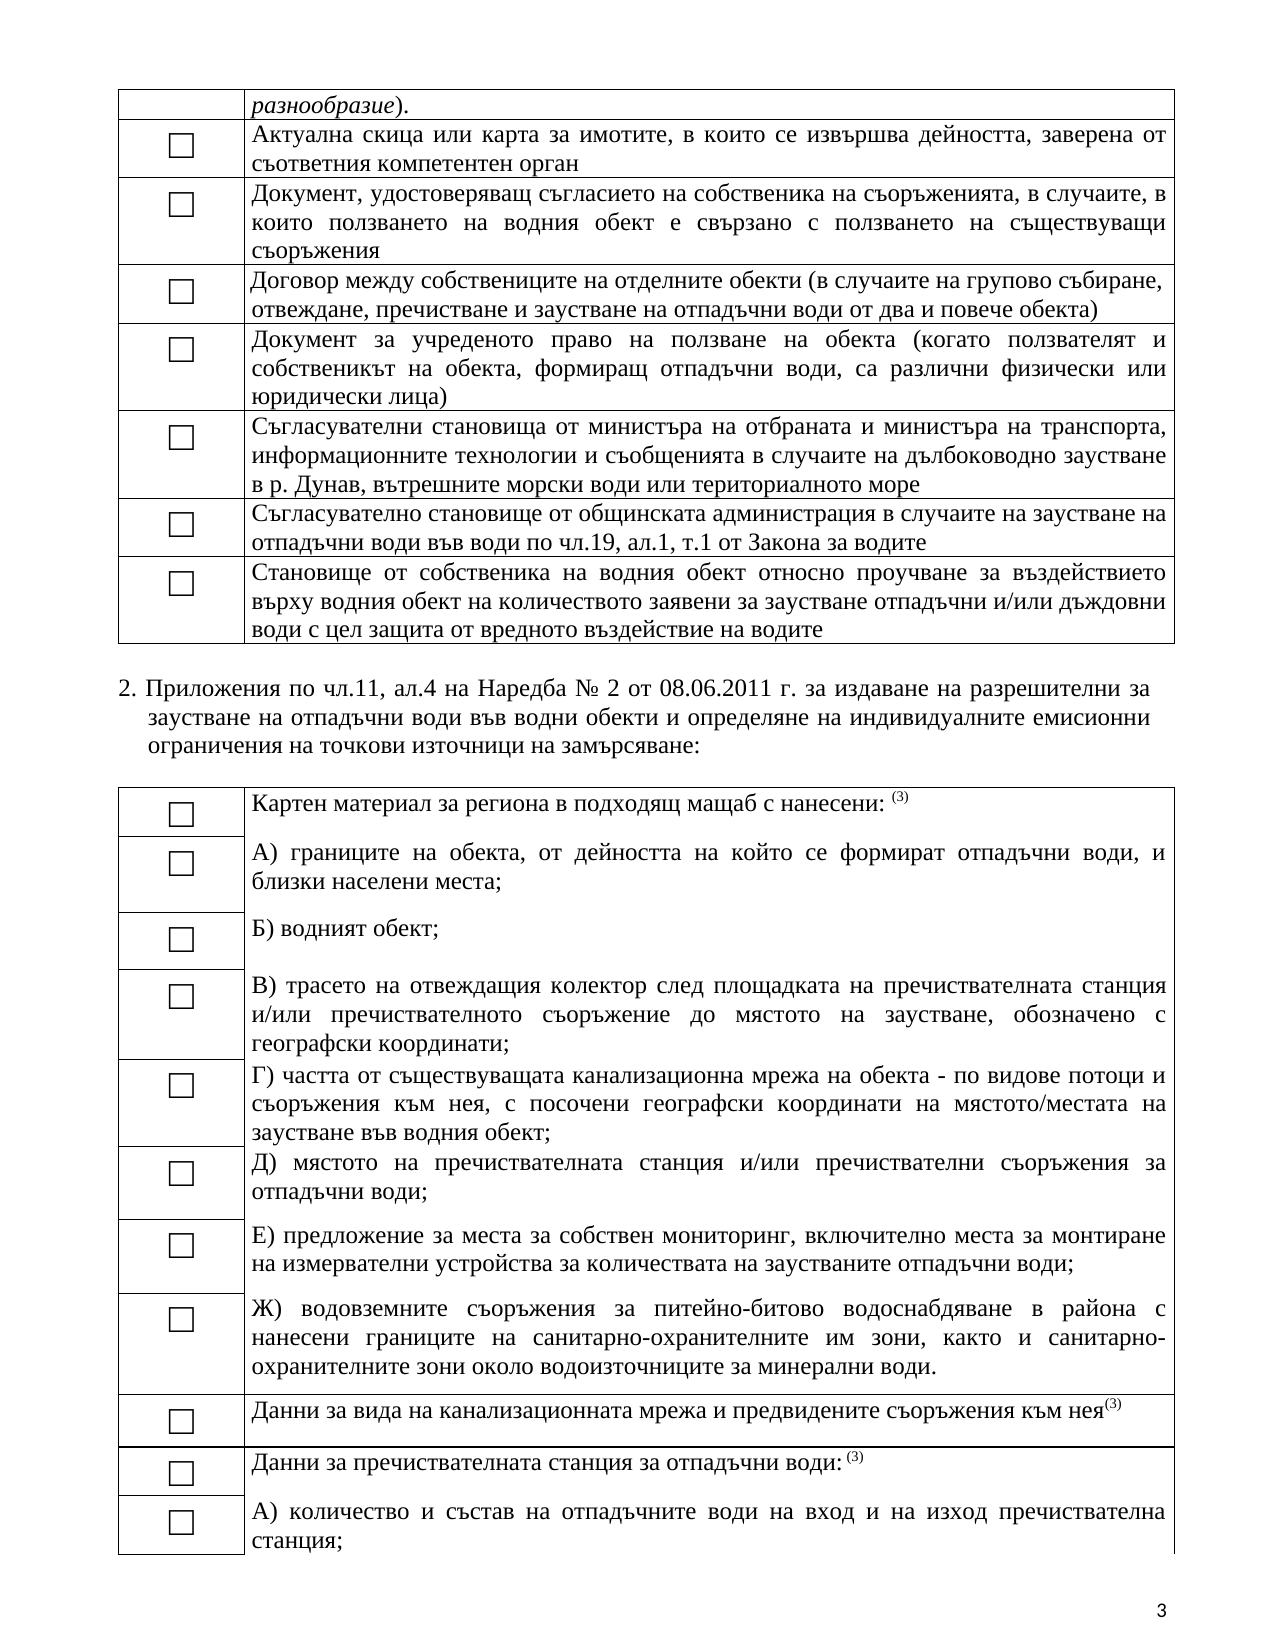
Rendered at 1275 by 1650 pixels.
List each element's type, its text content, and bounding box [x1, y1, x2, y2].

table_cell □ [119, 913, 244, 969]
table_cell □ [119, 120, 244, 177]
table_header □ [119, 788, 244, 836]
table_cell □ [119, 265, 244, 323]
table_cell Документ, удостоверяващ съгласието на собственика на съоръженията, в случаите, в които ползването на водния обект е свързано с ползването на съществуващи съоръжения [245, 178, 1174, 264]
table_cell Д) мястото на пречиствателната станция и/или пречиствателни съоръжения за отпадъчни води; [245, 1146, 1174, 1219]
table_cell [245, 90, 1174, 118]
table_cell Е) предложение за места за собствен мониторинг, включително места за монтиране на измервателни устройства за количествата на заустваните отпадъчни води; [245, 1219, 1174, 1292]
table_cell □ [119, 557, 244, 643]
table_cell □ [119, 1294, 244, 1394]
table_cell А) границите на обекта, от дейността на който се формират отпадъчни води, и близки населени места; [245, 836, 1174, 912]
table_cell □ [119, 1395, 244, 1446]
table_cell □ [119, 1147, 244, 1219]
table_cell Становище от собственика на водния обект относно проучване за въздействието върху водния обект на количеството заявени за заустване отпадъчни и/или дъждовни води с цел защита от вредното въздействие на водите [245, 557, 1174, 643]
table_cell □ [119, 324, 244, 410]
table_cell Данни за вида на канализационната мрежа и предвидените съоръжения към нея(3) [245, 1395, 1174, 1446]
table_cell Съгласувателни становища от министъра на отбраната и министъра на транспорта, информационните технологии и съобщенията в случаите на дълбоководно заустване в р. Дунав, вътрешните морски води или териториалното море [245, 411, 1174, 497]
table_header Картен материал за региона в подходящ мащаб с нанесени: (3) [245, 788, 1174, 836]
table_cell А) количество и състав на отпадъчните води на вход и на изход пречиствателна станция; [245, 1495, 1174, 1554]
table_cell Актуална скица или карта за имотите, в които се извършва дейността, заверена от съответния компетентен орган [245, 120, 1174, 177]
table_cell В) трасето на отвеждащия колектор след площадката на пречиствателната станция и/или пречиствателното съоръжение до мястото на заустване, обозначено с географски координати; [245, 969, 1174, 1059]
table_cell Данни за пречиствателната станция за отпадъчни води: (3) [245, 1448, 1174, 1495]
table_cell □ [119, 1060, 244, 1146]
table_cell □ [119, 411, 244, 497]
table_cell Ж) водовземните съоръжения за питейно-битово водоснабдяване в района с нанесени границите на санитарно-охранителните им зони, както и санитарно-охранителните зони около водоизточниците за минерални води. [245, 1293, 1174, 1394]
text 2. Приложения по чл.11, ал.4 на Наредба № 2 от 08.06.2011 г. за издаване на разрешителни за заустване на отпадъчни води във водни обекти и определяне на индивидуалните емисионни ограничения на точкови източници на замърсяване: [118, 673, 1152, 759]
table_cell Документ за учреденото право на ползване на обекта (когато ползвателят и собственикът на обекта, формиращ отпадъчни води, са различни физически или юридически лица) [245, 324, 1174, 410]
table_cell Договор между собствениците на отделните обекти (в случаите на групово събиране, отвеждане, пречистване и заустване на отпадъчни води от два и повече обекта) [245, 265, 1174, 323]
table_cell Съгласувателно становище от общинската администрация в случаите на заустване на отпадъчни води във води по чл.19, ал.1, т.1 от Закона за водите [245, 499, 1174, 556]
table_cell □ [119, 837, 244, 912]
table_cell □ [119, 178, 244, 264]
table_cell □ [119, 90, 244, 118]
table_cell □ [119, 1496, 244, 1554]
table_cell □ [119, 499, 244, 556]
table_cell □ [119, 1448, 244, 1495]
table_cell □ [119, 1220, 244, 1292]
table_cell Б) водният обект; [245, 912, 1174, 969]
table_cell Г) частта от съществуващата канализационна мрежа на обекта - по видове потоци и съоръжения към нея, с посочени географски координати на мястото/местата на заустване във водния обект; [245, 1059, 1174, 1146]
table_cell □ [119, 970, 244, 1059]
